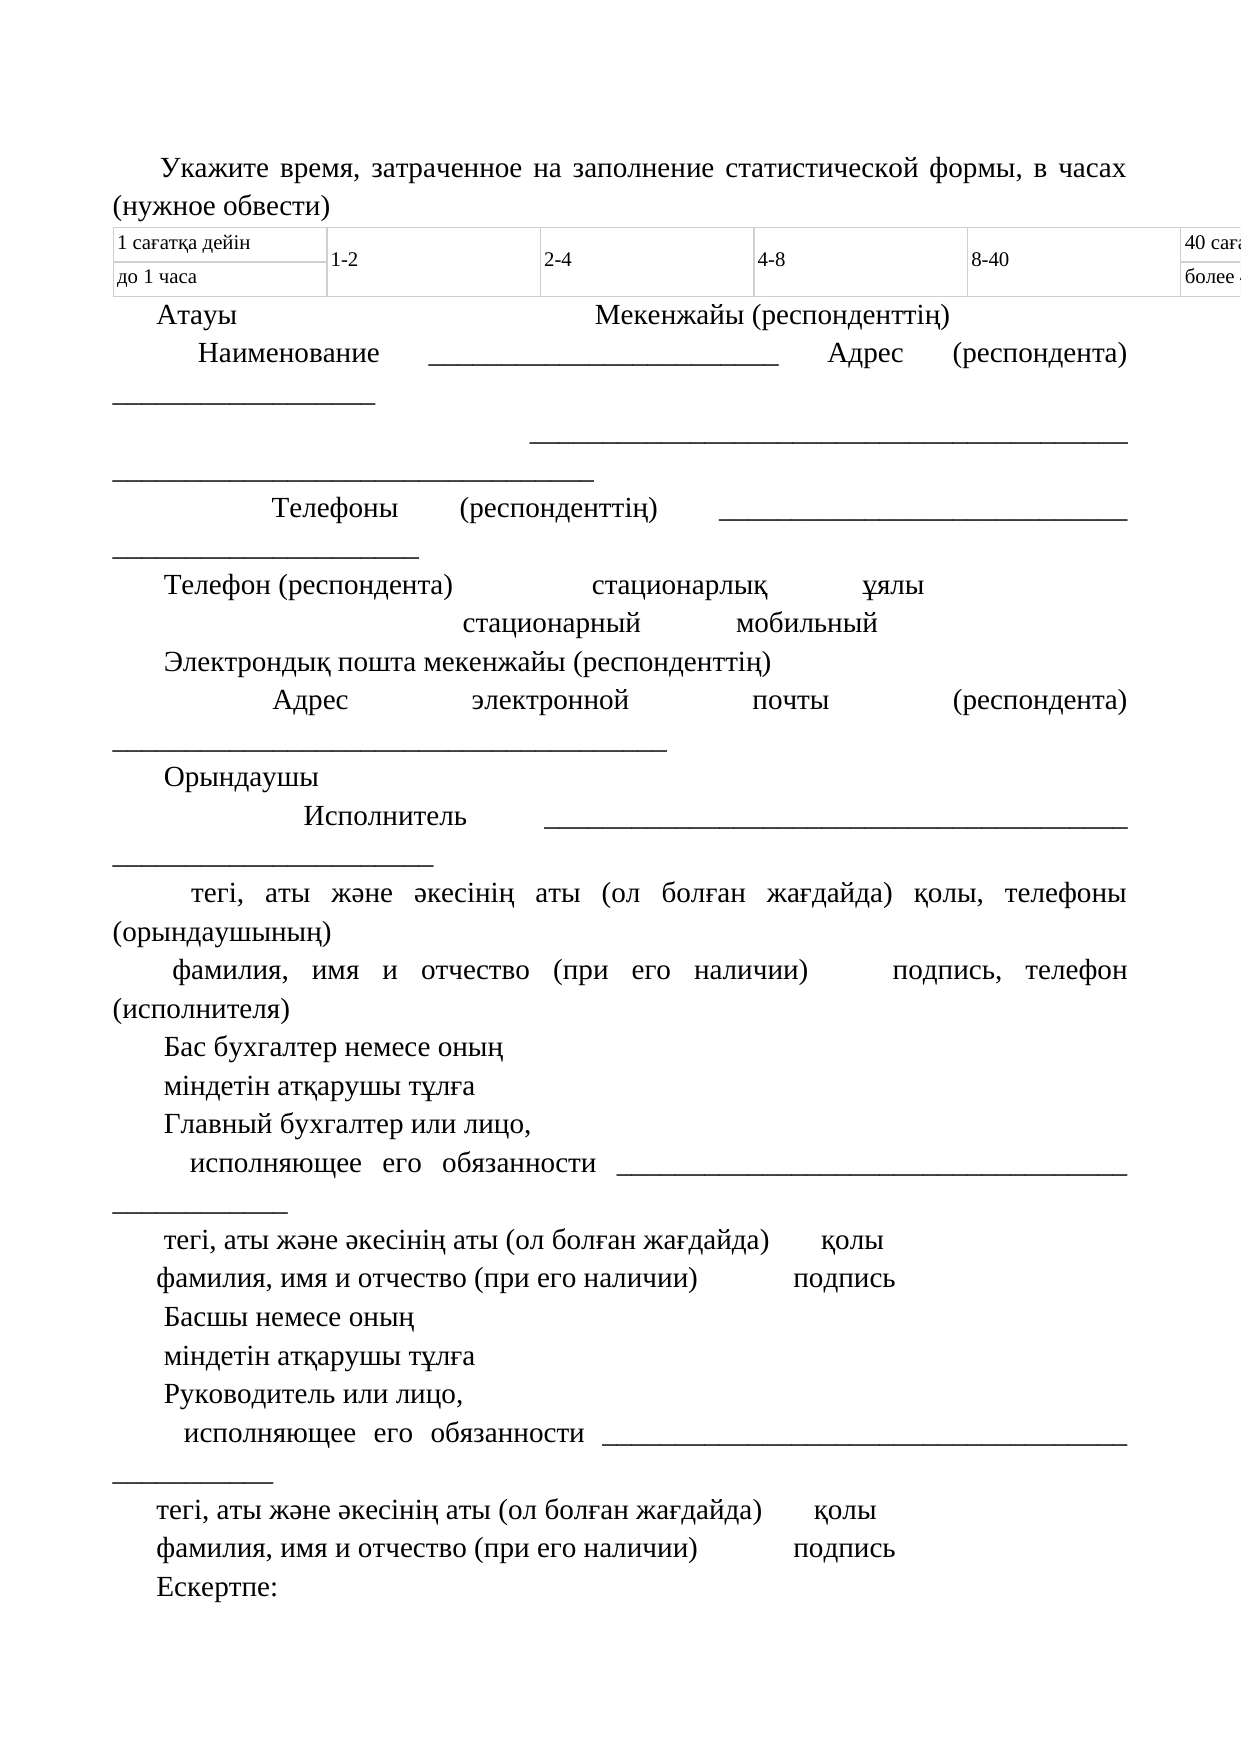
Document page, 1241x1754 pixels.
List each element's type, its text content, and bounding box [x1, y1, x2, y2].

table_cell более 40 часов [1181, 263, 1240, 296]
text Атауы Мекенжайы (респонденттің) [112, 297, 1128, 331]
text тегі, аты және әкесінің аты (ол болған жағдайда) қолы, телефоны (орындаушының) [112, 875, 1128, 947]
text _________________________________________ _________________________________ [112, 413, 1128, 485]
text Руководитель или лицо, [112, 1376, 1128, 1410]
text фамилия, имя и отчество (при его наличии) подпись [112, 1261, 1128, 1294]
table_header 1-2 [328, 228, 540, 296]
table_header 4-8 [755, 228, 967, 296]
text исполняющее его обязанности ____________________________________ ___________ [112, 1415, 1128, 1487]
text стационарный мобильный [112, 605, 1128, 639]
text Телефоны (респонденттің) ____________________________ _____________________ [112, 490, 1128, 562]
text Басшы немесе оның [112, 1299, 1128, 1333]
table_header 1 сағатқа дейiн [114, 228, 326, 261]
table_header 8-40 [968, 228, 1180, 296]
text міндетін атқарушы тұлға [112, 1338, 1128, 1371]
text Адрес электронной почты (респондента) ______________________________________ [112, 682, 1128, 754]
text тегі, аты және әкесінің аты (ол болған жағдайда) қолы [112, 1222, 1128, 1256]
text Главный бухгалтер или лицо, [112, 1106, 1128, 1140]
text тегі, аты және әкесінің аты (ол болған жағдайда) қолы [112, 1492, 1128, 1525]
text фамилия, имя и отчество (при его наличии) подпись, телефон (исполнителя) [112, 952, 1128, 1024]
text Укажите время, затраченное на заполнение статистической формы, в часах (нужное обвести) [112, 150, 1128, 222]
text фамилия, имя и отчество (при его наличии) подпись [112, 1530, 1128, 1564]
text исполняющее его обязанности ___________________________________ ____________ [112, 1145, 1128, 1217]
text Электрондық пошта мекенжайы (респонденттің) [112, 644, 1128, 677]
text Бас бухгалтер немесе оның [112, 1029, 1128, 1063]
text міндетін атқарушы тұлға [112, 1068, 1128, 1101]
text Телефон (респондента) стационарлық ұялы [112, 567, 1128, 600]
table_header 40 сағаттан артық [1181, 228, 1240, 261]
text Орындаушы [112, 759, 1128, 793]
table_cell до 1 часа [114, 263, 326, 296]
text Наименование ________________________ Адрес (респондента) __________________ [112, 336, 1128, 408]
text Ескертпе: [112, 1569, 1128, 1602]
table_header 2-4 [541, 228, 753, 296]
text Исполнитель ________________________________________ ______________________ [112, 798, 1128, 870]
